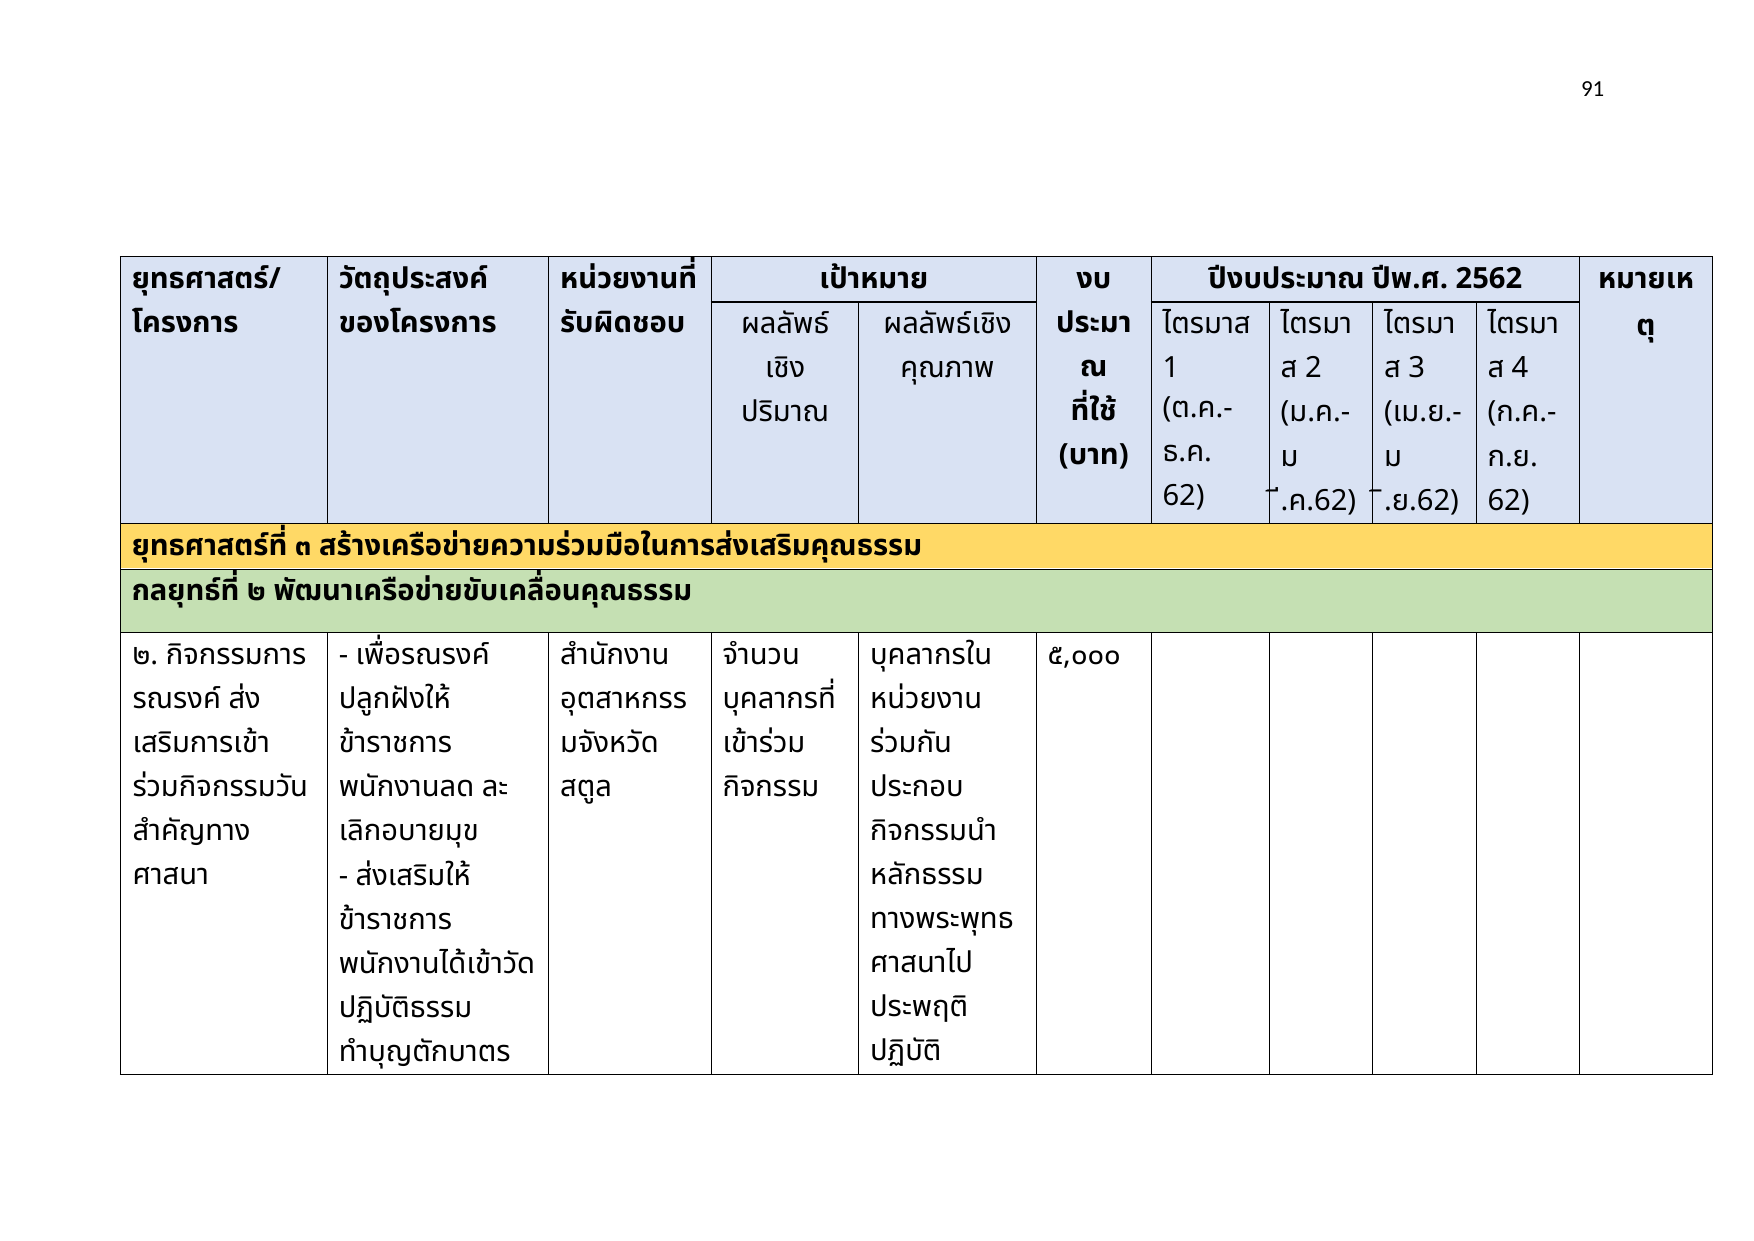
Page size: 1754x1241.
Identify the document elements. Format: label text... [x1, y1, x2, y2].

table_cell กลยุทธ์ที่ ๒ พัฒนาเครือข่ายขับเคลื่อนคุณธรรม [121, 570, 1712, 632]
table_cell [121, 633, 327, 1074]
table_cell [859, 633, 1036, 1074]
table_header หมายเหตุ [1580, 257, 1712, 523]
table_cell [712, 633, 858, 1074]
table_cell ผลลัพธ์เชิงคุณภาพ [859, 303, 1036, 523]
table_cell ไตรมาส 3 (เม.ย.-มิ.ย.62) [1373, 303, 1476, 523]
table_header หน่วยงานที่รับผิดชอบ [549, 257, 711, 523]
table_cell ยุทธศาสตร์ที่ ๓ สร้างเครือข่ายความร่วมมือในการส่งเสริมคุณธรรม [121, 524, 1712, 568]
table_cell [549, 633, 711, 1074]
table_header งบประมาณ ที่ใช้ (บาท) [1037, 257, 1151, 523]
table_cell [1580, 633, 1712, 1074]
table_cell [328, 633, 548, 1074]
table_cell ๕,๐๐๐ [1037, 633, 1151, 1074]
table_cell ไตรมาส 2 (ม.ค.-มี.ค.62) [1270, 303, 1372, 523]
table_header วัตถุประสงค์ของโครงการ [328, 257, 548, 523]
table_cell ไตรมาส 1 (ต.ค.-ธ.ค. 62) [1152, 303, 1269, 523]
table_cell [1152, 633, 1269, 1074]
table_cell ผลลัพธ์เชิงปริมาณ [712, 303, 858, 523]
table_header ปีงบประมาณ ปีพ.ศ. 2562 [1152, 257, 1579, 301]
table_cell [1270, 633, 1372, 1074]
table_header เป้าหมาย [712, 257, 1036, 301]
table_header ยุทธศาสตร์/โครงการ [121, 257, 327, 523]
table_cell [1373, 633, 1476, 1074]
table_cell [1477, 633, 1579, 1074]
table_cell ไตรมาส 4 (ก.ค.-ก.ย. 62) [1477, 303, 1579, 523]
